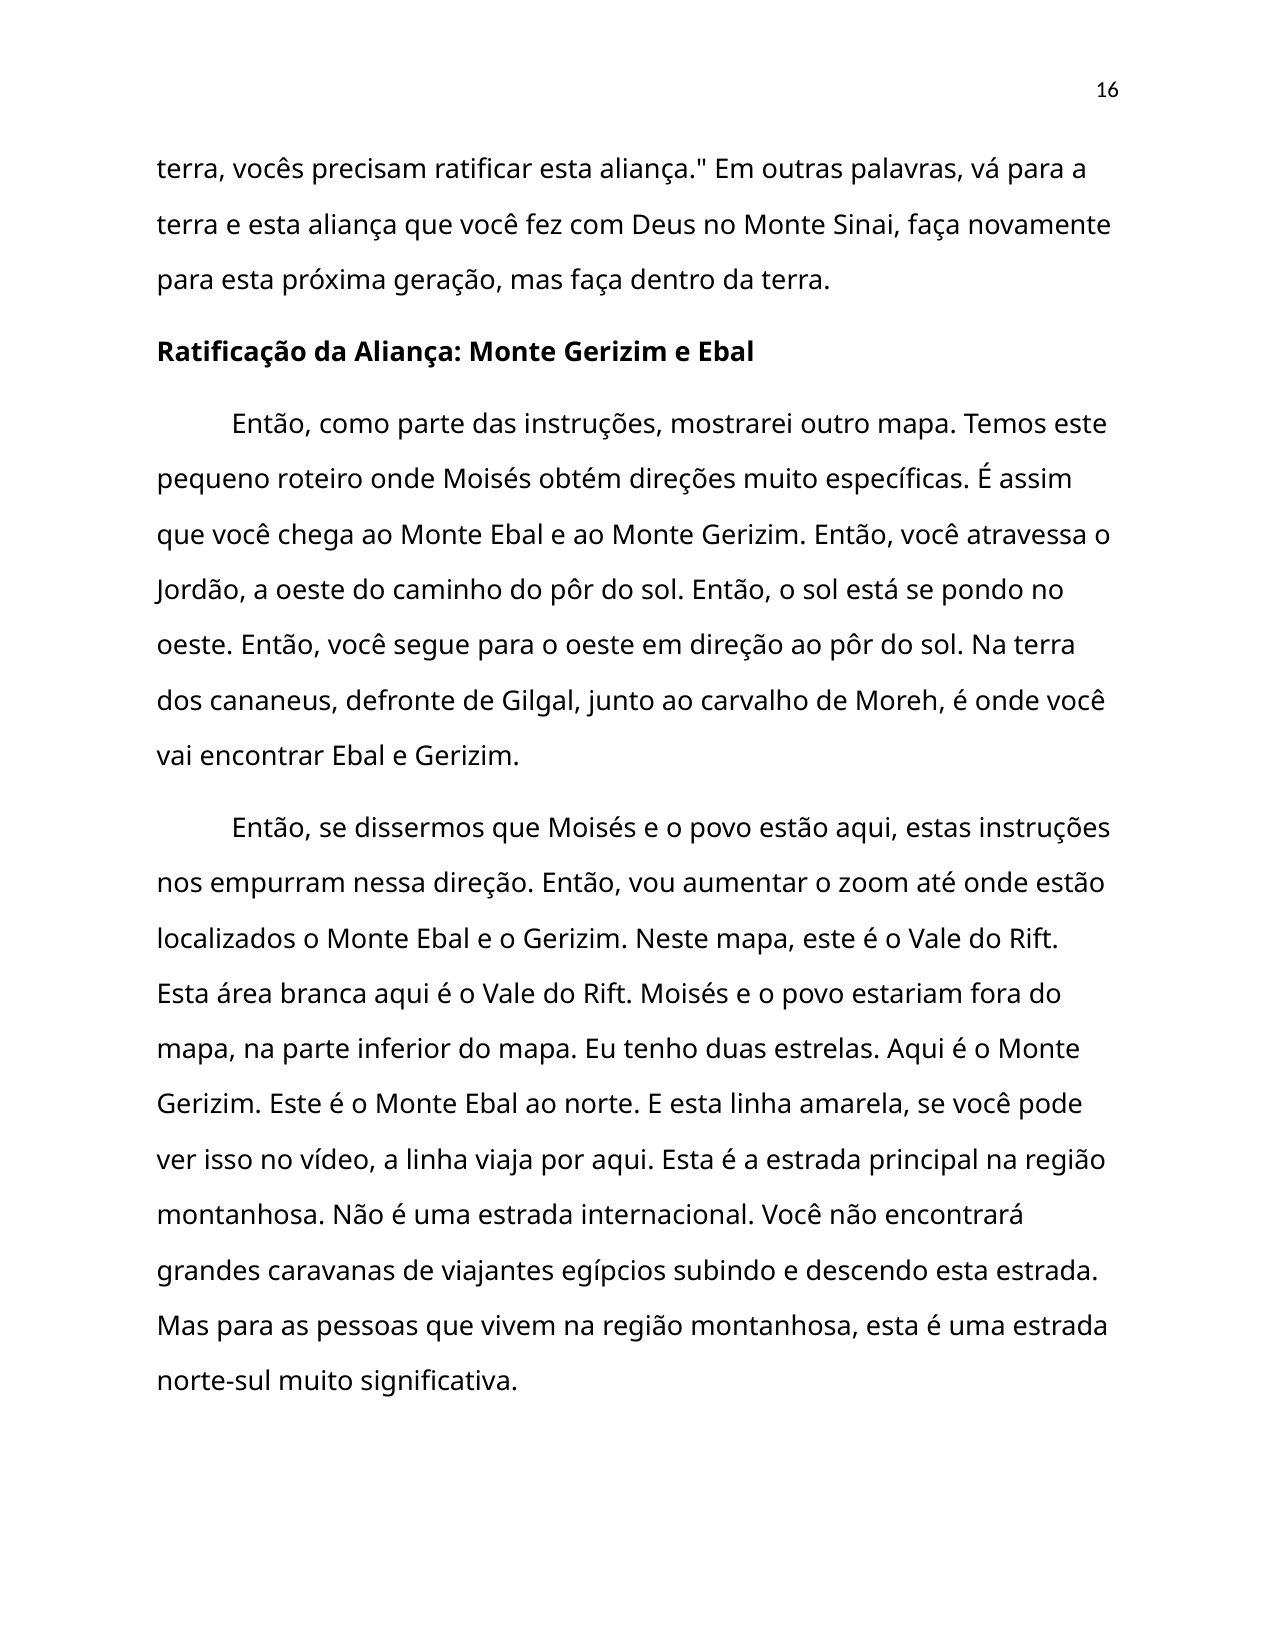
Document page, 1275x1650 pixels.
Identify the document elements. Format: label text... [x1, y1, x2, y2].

text Então, como parte das instruções, mostrarei outro mapa. Temos este pequeno roteiro onde Moisés obtém direções muito específicas. É assim que você chega ao Monte Ebal e ao Monte Gerizim. Então, você atravessa o Jordão, a oeste do caminho do pôr do sol. Então, o sol está se pondo no oeste. Então, você segue para o oeste em direção ao pôr do sol. Na terra dos cananeus, defronte de Gilgal, junto ao carvalho de Moreh, é onde você vai encontrar Ebal e Gerizim. [156, 404, 1118, 773]
text Então, se dissermos que Moisés e o povo estão aqui, estas instruções nos empurram nessa direção. Então, vou aumentar o zoom até onde estão localizados o Monte Ebal e o Gerizim. Neste mapa, este é o Vale do Rift. Esta área branca aqui é o Vale do Rift. Moisés e o povo estariam fora do mapa, na parte inferior do mapa. Eu tenho duas estrelas. Aqui é o Monte Gerizim. Este é o Monte Ebal ao norte. E esta linha amarela, se você pode ver isso no vídeo, a linha viaja por aqui. Esta é a estrada principal na região montanhosa. Não é uma estrada internacional. Você não encontrará grandes caravanas de viajantes egípcios subindo e descendo esta estrada. Mas para as pessoas que vivem na região montanhosa, esta é uma estrada norte-sul muito significativa. [156, 808, 1118, 1398]
text Ratificação da Aliança: Monte Gerizim e Ebal [156, 333, 1118, 369]
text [156, 150, 1118, 297]
